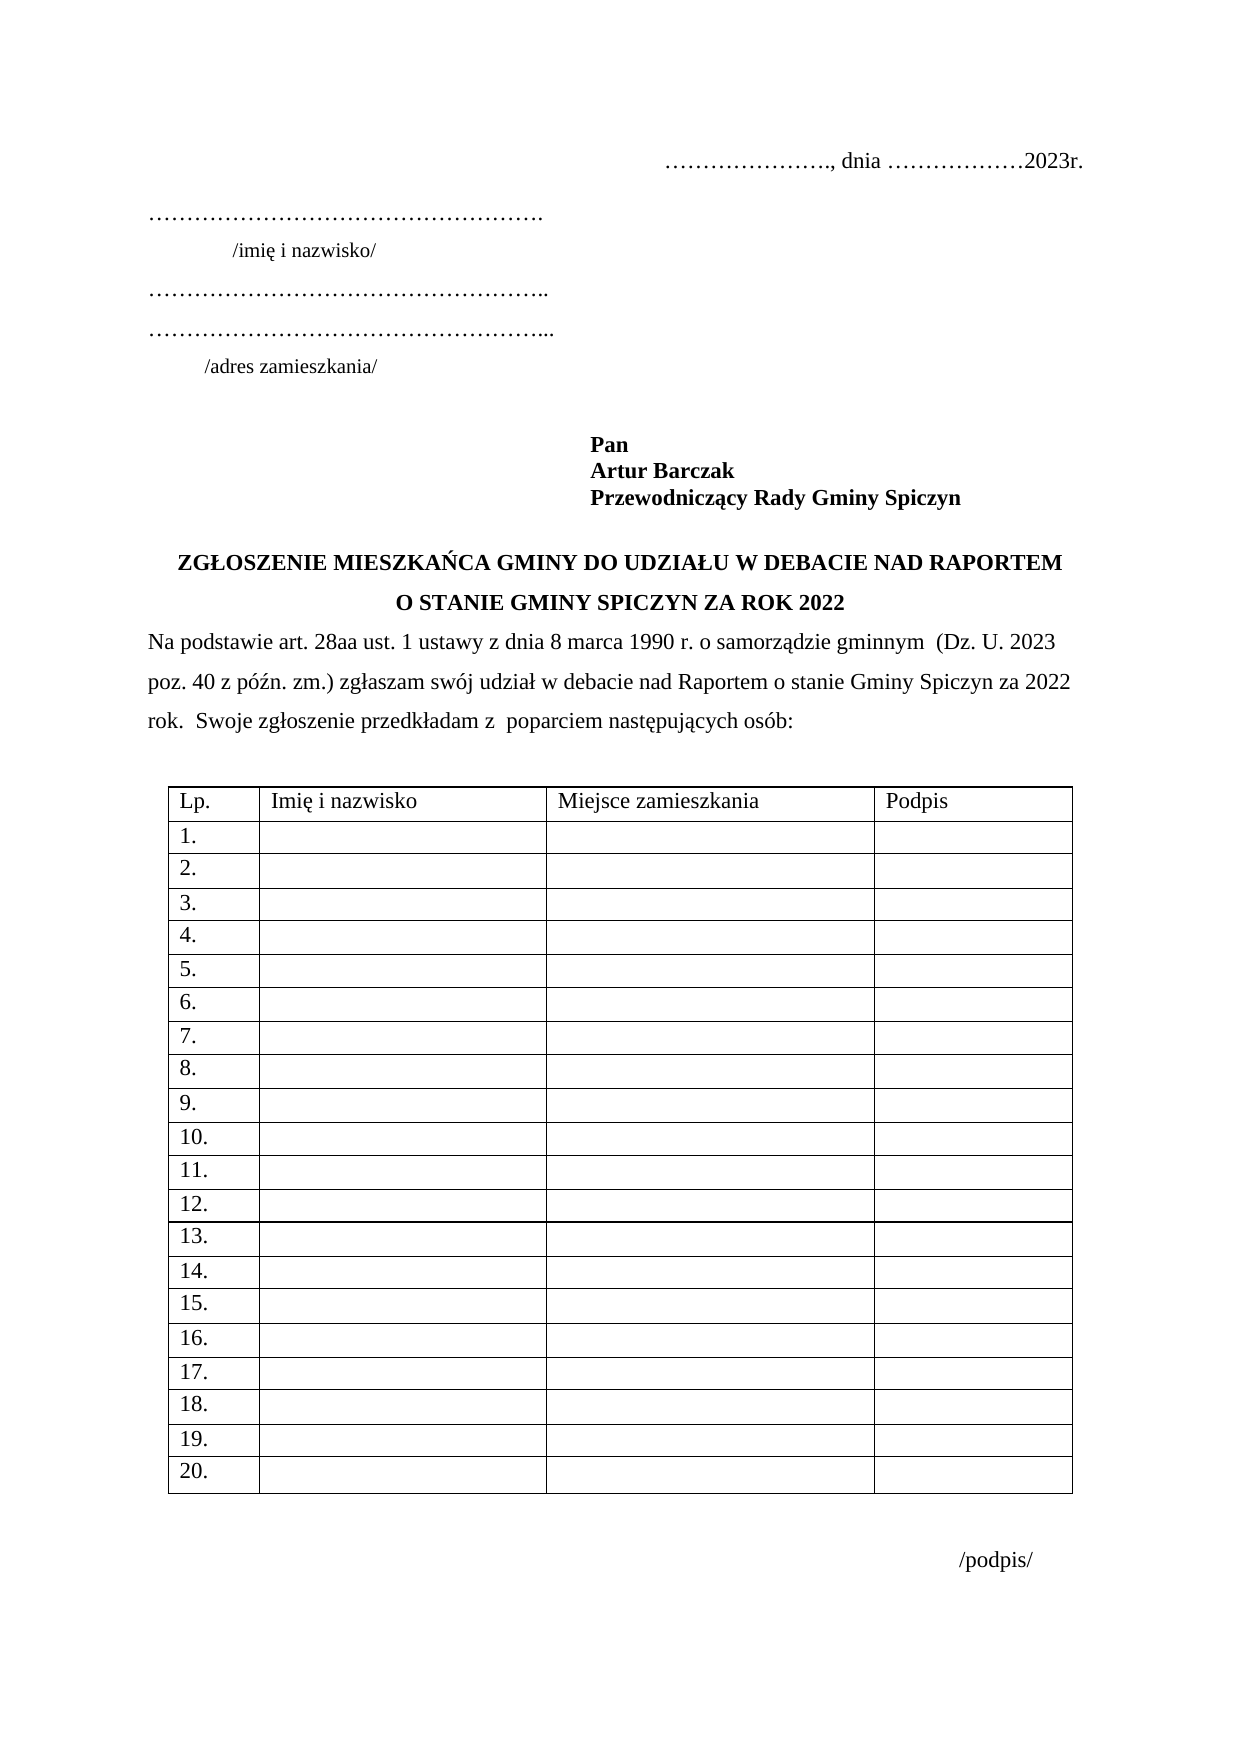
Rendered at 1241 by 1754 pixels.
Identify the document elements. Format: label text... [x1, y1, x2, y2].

table_cell [875, 822, 1072, 853]
table_cell [875, 1324, 1072, 1357]
table_cell [875, 854, 1072, 887]
table_cell [875, 1123, 1072, 1154]
table_cell [260, 1425, 546, 1456]
table_cell [547, 854, 874, 887]
table_cell [875, 1257, 1072, 1288]
table_cell [547, 1190, 874, 1221]
text ……………………………………………. [148, 199, 1093, 225]
table_cell [260, 1257, 546, 1288]
table_cell [875, 1289, 1072, 1322]
table_cell [875, 1390, 1072, 1424]
table_cell [260, 1324, 546, 1357]
table_cell 14. [169, 1257, 259, 1288]
table_cell [260, 955, 546, 987]
table_cell [260, 988, 546, 1021]
table_cell [875, 1156, 1072, 1189]
table_cell [260, 1156, 546, 1189]
table_cell [260, 1223, 546, 1256]
table_cell [875, 988, 1072, 1021]
text Artur Barczak [148, 457, 1093, 484]
table_cell [260, 1390, 546, 1424]
text Na podstawie art. 28aa ust. 1 ustawy z dnia 8 marca 1990 r. o samorządzie gminnym (Dz. U. 2023 poz. 40 z późn. zm.) zgłaszam swój udział w debacie nad Raportem o stanie Gminy Spiczyn za 2022 rok. Swoje zgłoszenie przedkładam z poparciem następujących osób: [148, 628, 1093, 734]
table_cell [260, 822, 546, 853]
table_cell [547, 1089, 874, 1122]
table_cell 18. [169, 1390, 259, 1424]
table_header Podpis [875, 788, 1072, 821]
table_cell [875, 1425, 1072, 1456]
table_cell [260, 921, 546, 954]
table_cell 1. [169, 822, 259, 853]
table_cell [547, 1324, 874, 1357]
text /adres zamieszkania/ [148, 354, 1093, 378]
text …………………., dnia ………………2023r. [148, 148, 1093, 174]
table_cell 7. [169, 1022, 259, 1053]
table_cell 8. [169, 1055, 259, 1088]
text ZGŁOSZENIE MIESZKAŃCA GMINY DO UDZIAŁU W DEBACIE NAD RAPORTEM O STANIE GMINY SPICZYN ZA ROK 2022 [148, 549, 1093, 615]
table_cell [260, 1289, 546, 1322]
table_cell [547, 1257, 874, 1288]
table_cell [547, 1425, 874, 1456]
table_cell [547, 1457, 874, 1492]
table_cell [875, 1055, 1072, 1088]
text ……………………………………………... [148, 315, 1093, 341]
text /podpis/ [885, 1546, 1093, 1572]
table_cell 17. [169, 1358, 259, 1389]
table_cell [260, 1123, 546, 1154]
text Pan [148, 431, 1093, 457]
table_cell [260, 1190, 546, 1221]
table_cell 6. [169, 988, 259, 1021]
table_cell [875, 921, 1072, 954]
table_cell 20. [169, 1457, 259, 1492]
text /imię i nazwisko/ [148, 238, 1093, 262]
table_cell [547, 1156, 874, 1189]
table_cell 2. [169, 854, 259, 887]
table_cell [547, 1289, 874, 1322]
table_cell [875, 889, 1072, 920]
table_cell 9. [169, 1089, 259, 1122]
table_header Miejsce zamieszkania [547, 788, 874, 821]
table_cell [260, 1457, 546, 1492]
table_cell [875, 1457, 1072, 1492]
table_cell [547, 1390, 874, 1424]
table_cell [875, 1190, 1072, 1221]
table_cell [547, 1123, 874, 1154]
table_cell [260, 1022, 546, 1053]
table_cell [875, 1223, 1072, 1256]
table_cell [547, 988, 874, 1021]
table_cell 11. [169, 1156, 259, 1189]
table_cell [547, 822, 874, 853]
table_cell 15. [169, 1289, 259, 1322]
text Przewodniczący Rady Gminy Spiczyn [148, 484, 1093, 510]
table_cell [260, 889, 546, 920]
table_cell [260, 1358, 546, 1389]
table_cell [547, 921, 874, 954]
table_header Lp. [169, 788, 259, 821]
table_cell 12. [169, 1190, 259, 1221]
table_cell 16. [169, 1324, 259, 1357]
table_cell [260, 854, 546, 887]
table_header Imię i nazwisko [260, 788, 546, 821]
table_cell [547, 889, 874, 920]
table_cell [875, 1089, 1072, 1122]
table_cell [875, 1358, 1072, 1389]
table_cell [547, 1055, 874, 1088]
table_cell 3. [169, 889, 259, 920]
table_cell [547, 1358, 874, 1389]
table_cell [547, 1022, 874, 1053]
table_cell [547, 955, 874, 987]
table_cell [875, 1022, 1072, 1053]
table_cell 4. [169, 921, 259, 954]
table_cell [260, 1055, 546, 1088]
table_cell [875, 955, 1072, 987]
table_cell 13. [169, 1223, 259, 1256]
table_cell [260, 1089, 546, 1122]
text …………………………………………….. [148, 275, 1093, 302]
table_cell 5. [169, 955, 259, 987]
table_cell 19. [169, 1425, 259, 1456]
table_cell 10. [169, 1123, 259, 1154]
table_cell [547, 1223, 874, 1256]
